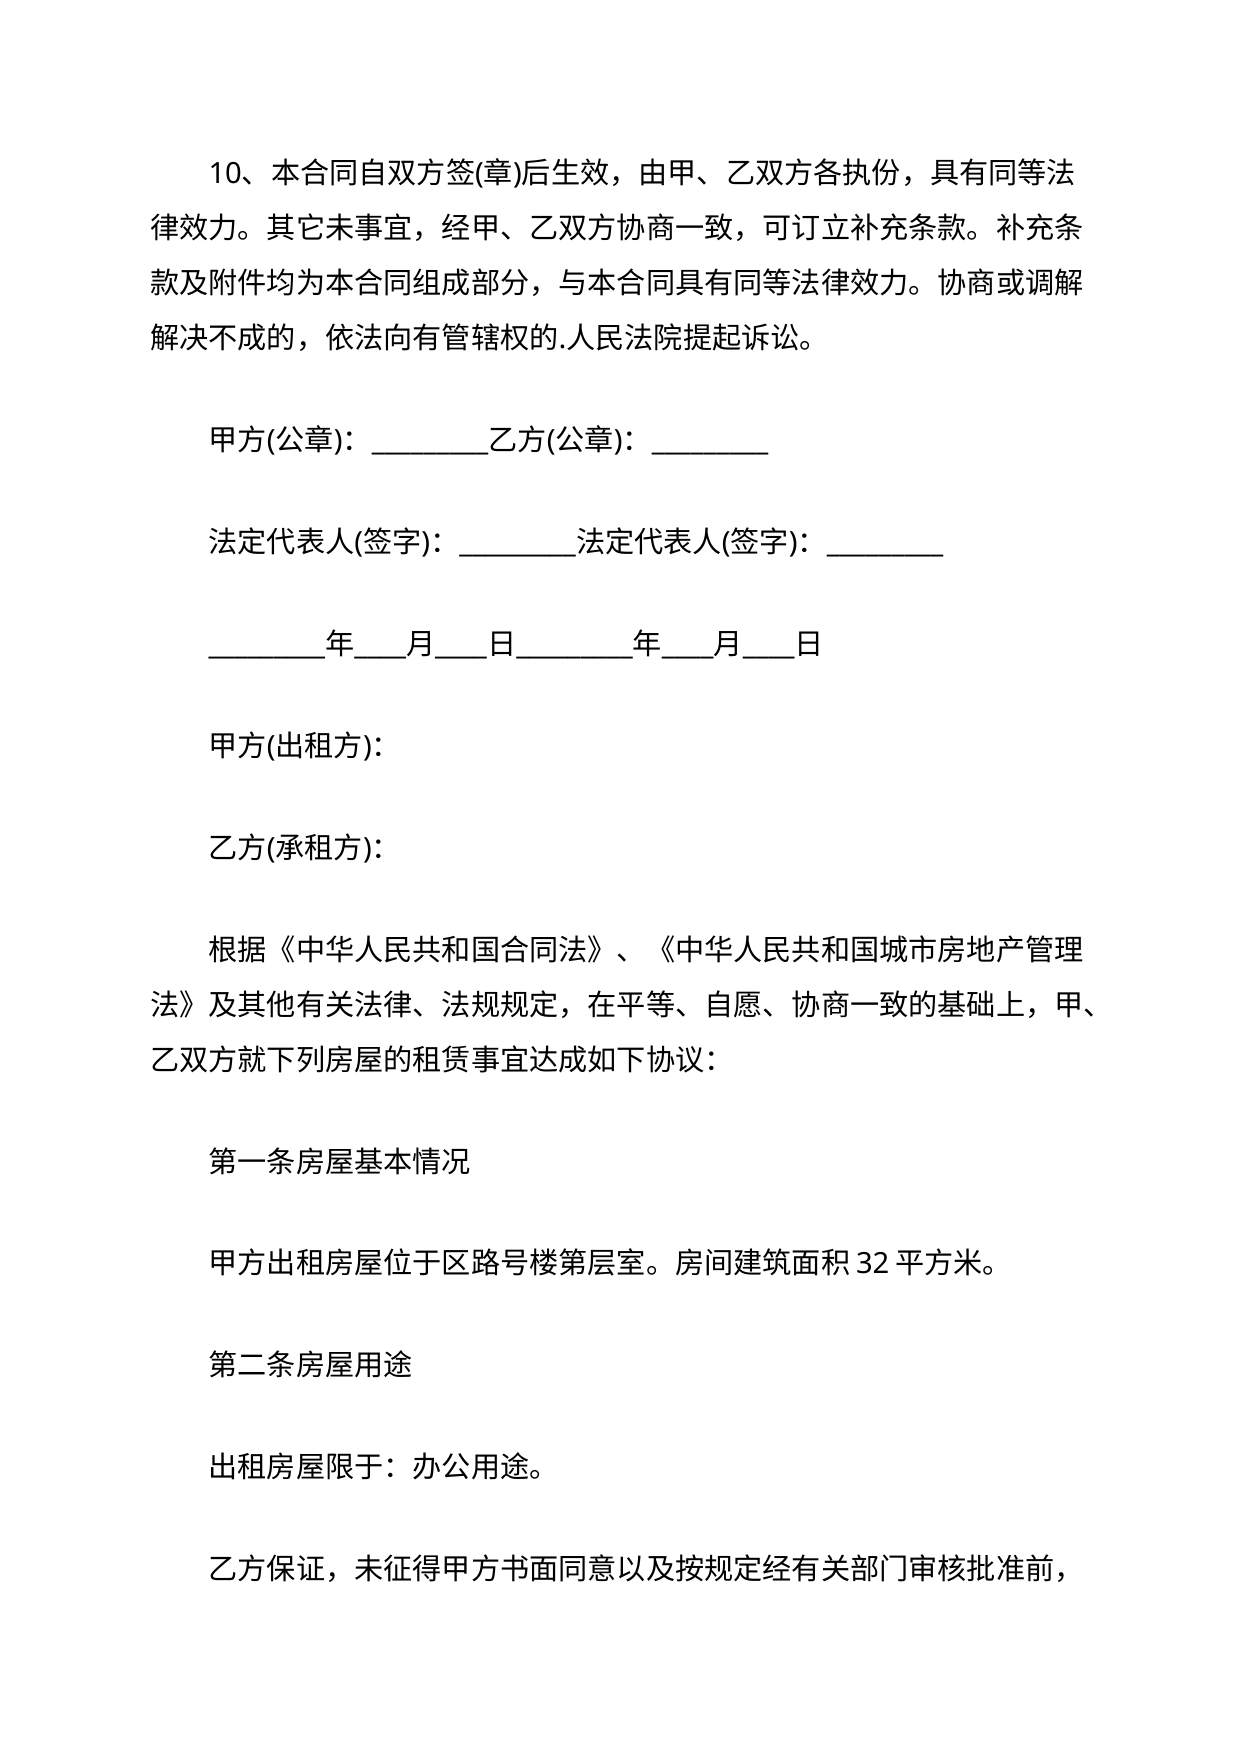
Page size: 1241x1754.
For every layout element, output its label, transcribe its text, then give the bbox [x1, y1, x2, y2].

text 甲方(公章)：_________乙方(公章)：_________ [150, 417, 1090, 459]
text 甲方出租房屋位于区路号楼第层室。房间建筑面积32平方米。 [150, 1240, 1090, 1282]
text 10、本合同自双方签(章)后生效，由甲、乙双方各执份，具有同等法律效力。其它未事宜，经甲、乙双方协商一致，可订立补充条款。补充条款及附件均为本合同组成部分，与本合同具有同等法律效力。协商或调解解决不成的，依法向有管辖权的.人民法院提起诉讼。 [150, 150, 1090, 357]
text 第二条房屋用途 [150, 1342, 1090, 1384]
text 乙方(承租方)： [150, 825, 1090, 867]
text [150, 1546, 1090, 1588]
text _________年____月____日_________年____月____日 [150, 621, 1090, 663]
text 根据《中华人民共和国合同法》、《中华人民共和国城市房地产管理法》及其他有关法律、法规规定，在平等、自愿、协商一致的基础上，甲、乙双方就下列房屋的租赁事宜达成如下协议： [150, 927, 1090, 1079]
text 第一条房屋基本情况 [150, 1138, 1090, 1181]
text 甲方(出租方)： [150, 723, 1090, 765]
text 法定代表人(签字)：_________法定代表人(签字)：_________ [150, 519, 1090, 561]
text 出租房屋限于：办公用途。 [150, 1444, 1090, 1486]
